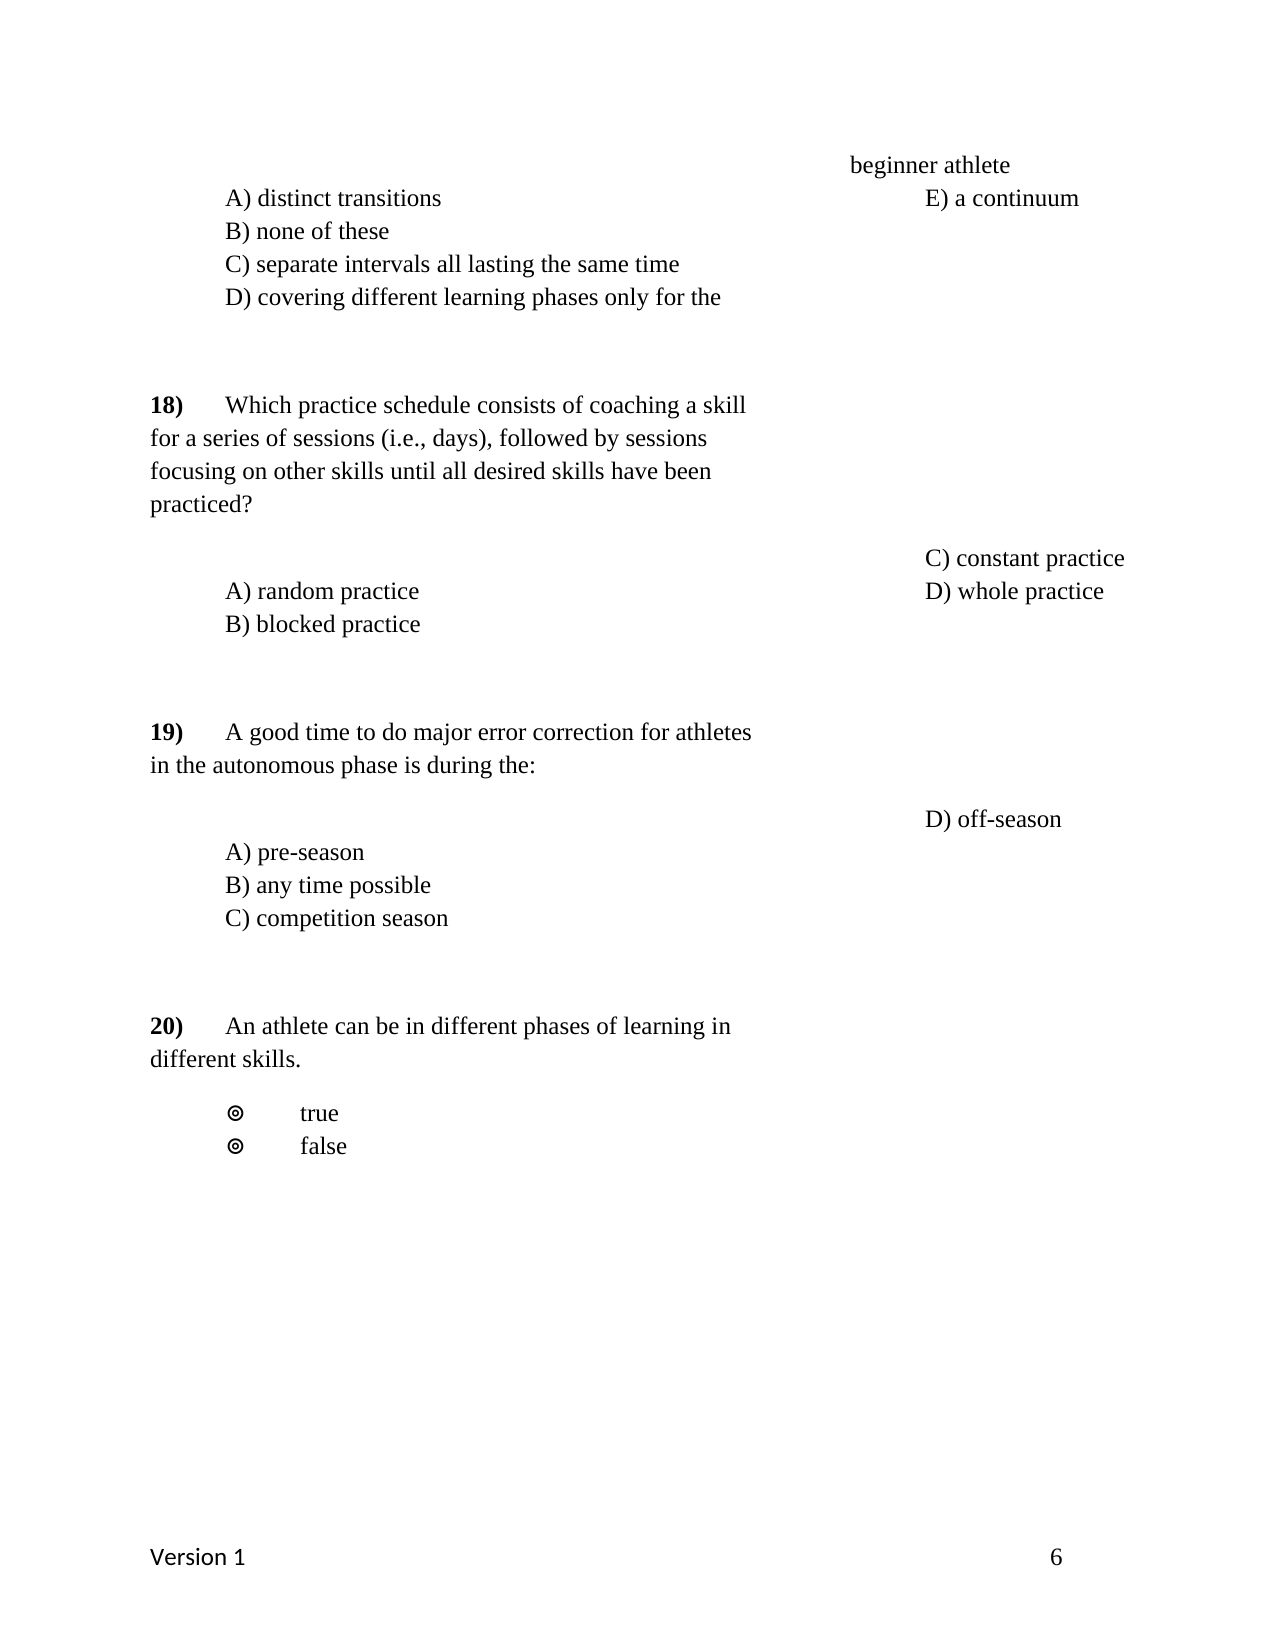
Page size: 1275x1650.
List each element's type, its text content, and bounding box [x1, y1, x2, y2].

text 20) An athlete can be in different phases of learning in different skills. [150, 1011, 775, 1073]
text 18) Which practice schedule consists of coaching a skill for a series of sessions (i.e., days), followed by sessions focusing on other skills until all desired skills have been practiced? [150, 390, 775, 518]
text A) pre-season B) any time possible C) competition season D) off-season [150, 804, 775, 932]
text 19) A good time to do major error correction for athletes in the autonomous phase is during the: [150, 717, 775, 779]
text A) pre-season B) any time possible C) competition season D) off-season [850, 804, 1125, 866]
text A) distinct transitions B) none of these C) separate intervals all lasting the same time D) covering different learning phases only for the beginner athlete E) a continuum [150, 150, 775, 311]
text A) random practice B) blocked practice C) constant practice D) whole practice [850, 543, 1125, 638]
text ⊚ true ⊚ false [150, 1098, 775, 1160]
text A) distinct transitions B) none of these C) separate intervals all lasting the same time D) covering different learning phases only for the beginner athlete E) a continuum [850, 150, 1125, 245]
text A) random practice B) blocked practice C) constant practice D) whole practice [150, 543, 775, 638]
